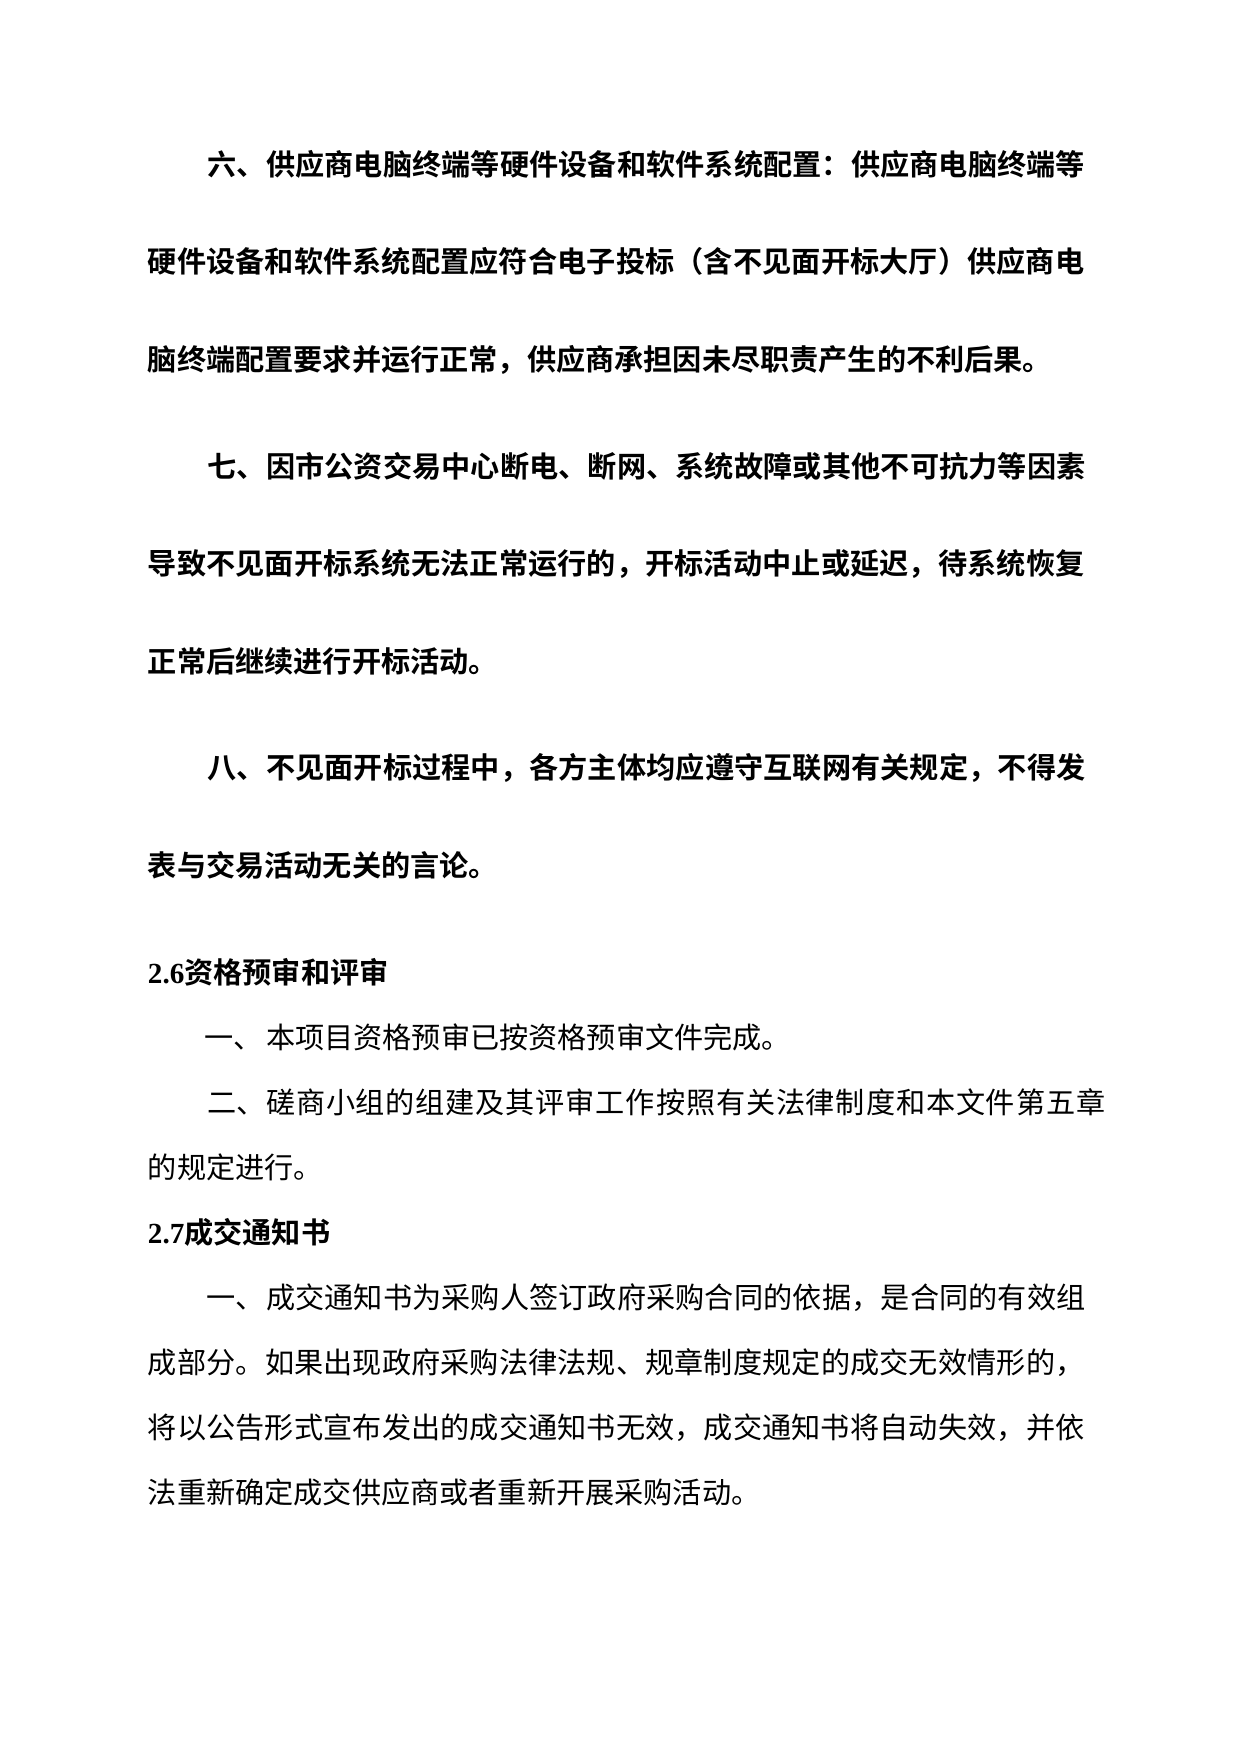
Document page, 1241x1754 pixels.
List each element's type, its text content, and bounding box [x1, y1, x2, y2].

subtitle 资格预审和评审 [148, 938, 1107, 1003]
list 不见面开标过程中，各方主体均应遵守互联网有关规定，不得发表与交易活动无关的言论。 [148, 734, 1086, 896]
list 磋商小组的组建及其评审工作按照有关法律制度和本文件第五章的规定进行。 [148, 1068, 1107, 1198]
list 供应商电脑终端等硬件设备和软件系统配置：供应商电脑终端等硬件设备和软件系统配置应符合电子投标（含不见面开标大厅）供应商电脑终端配置要求并运行正常，供应商承担因未尽职责产生的不利后果。 [148, 130, 1086, 390]
list 成交通知书为采购人签订政府采购合同的依据，是合同的有效组成部分。如果出现政府采购法律法规、规章制度规定的成交无效情形的，将以公告形式宣布发出的成交通知书无效，成交通知书将自动失效，并依法重新确定成交供应商或者重新开展采购活动。 [148, 1263, 1086, 1523]
list 本项目资格预审已按资格预审文件完成。 [148, 1003, 1107, 1068]
list 因市公资交易中心断电、断网、系统故障或其他不可抗力等因素导致不见面开标系统无法正常运行的，开标活动中止或延迟，待系统恢复正常后继续进行开标活动。 [148, 432, 1086, 692]
subtitle 成交通知书 [148, 1198, 1107, 1263]
